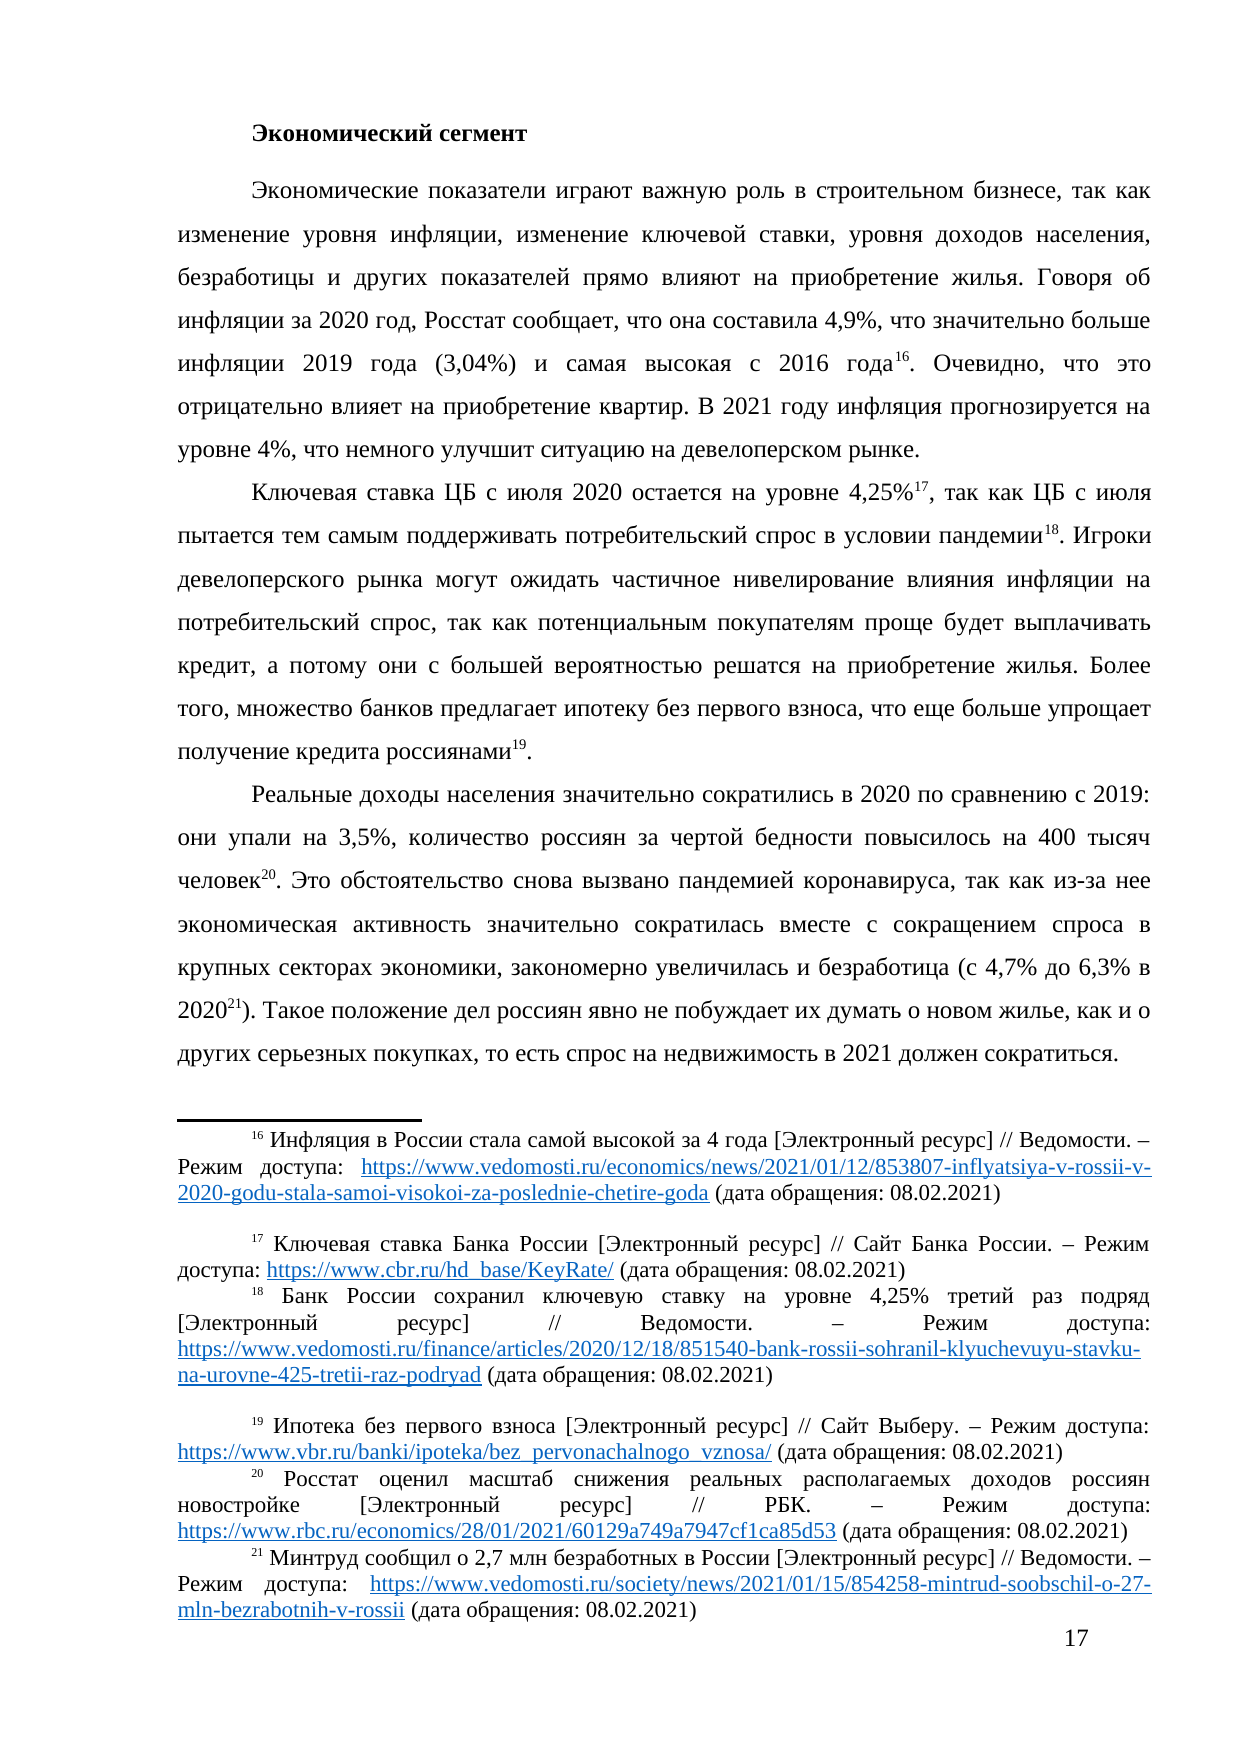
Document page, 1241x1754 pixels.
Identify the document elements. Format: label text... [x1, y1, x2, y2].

text Экономический сегмент [177, 118, 1152, 147]
text Экономические показатели играют важную роль в строительном бизнесе, так как изменение уровня инфляции, изменение ключевой ставки, уровня доходов населения, безработицы и других показателей прямо влияют на приобретение жилья. Говоря об инфляции за 2020 год, Росстат сообщает, что она составила 4,9%, что значительно больше инфляции 2019 года (3,04%) и самая высокая с 2016 года. Очевидно, что это отрицательно влияет на приобретение квартир. В 2021 году инфляция прогнозируется на уровне 4%, что немного улучшит ситуацию на девелоперском рынке. [177, 176, 1152, 463]
text Ключевая ставка ЦБ с июля 2020 остается на уровне 4,25%, так как ЦБ с июля пытается тем самым поддерживать потребительский спрос в условии пандемии. Игроки девелоперского рынка могут ожидать частичное нивелирование влияния инфляции на потребительский спрос, так как потенциальным покупателям проще будет выплачивать кредит, а потому они с большей вероятностью решатся на приобретение жилья. Более того, множество банков предлагает ипотеку без первого взноса, что еще больше упрощает получение кредита россиянами. [177, 477, 1152, 765]
text Реальные доходы населения значительно сократились в 2020 по сравнению с 2019: они упали на 3,5%, количество россиян за чертой бедности повысилось на 400 тысяч человек. Это обстоятельство снова вызвано пандемией коронавируса, так как из-за нее экономическая активность значительно сократилась вместе с сокращением спроса в крупных секторах экономики, закономерно увеличилась и безработица (с 4,7% до 6,3% в 2020). Такое положение дел россиян явно не побуждает их думать о новом жилье, как и о других серьезных покупках, то есть спрос на недвижимость в 2021 должен сократиться. [177, 779, 1152, 1067]
